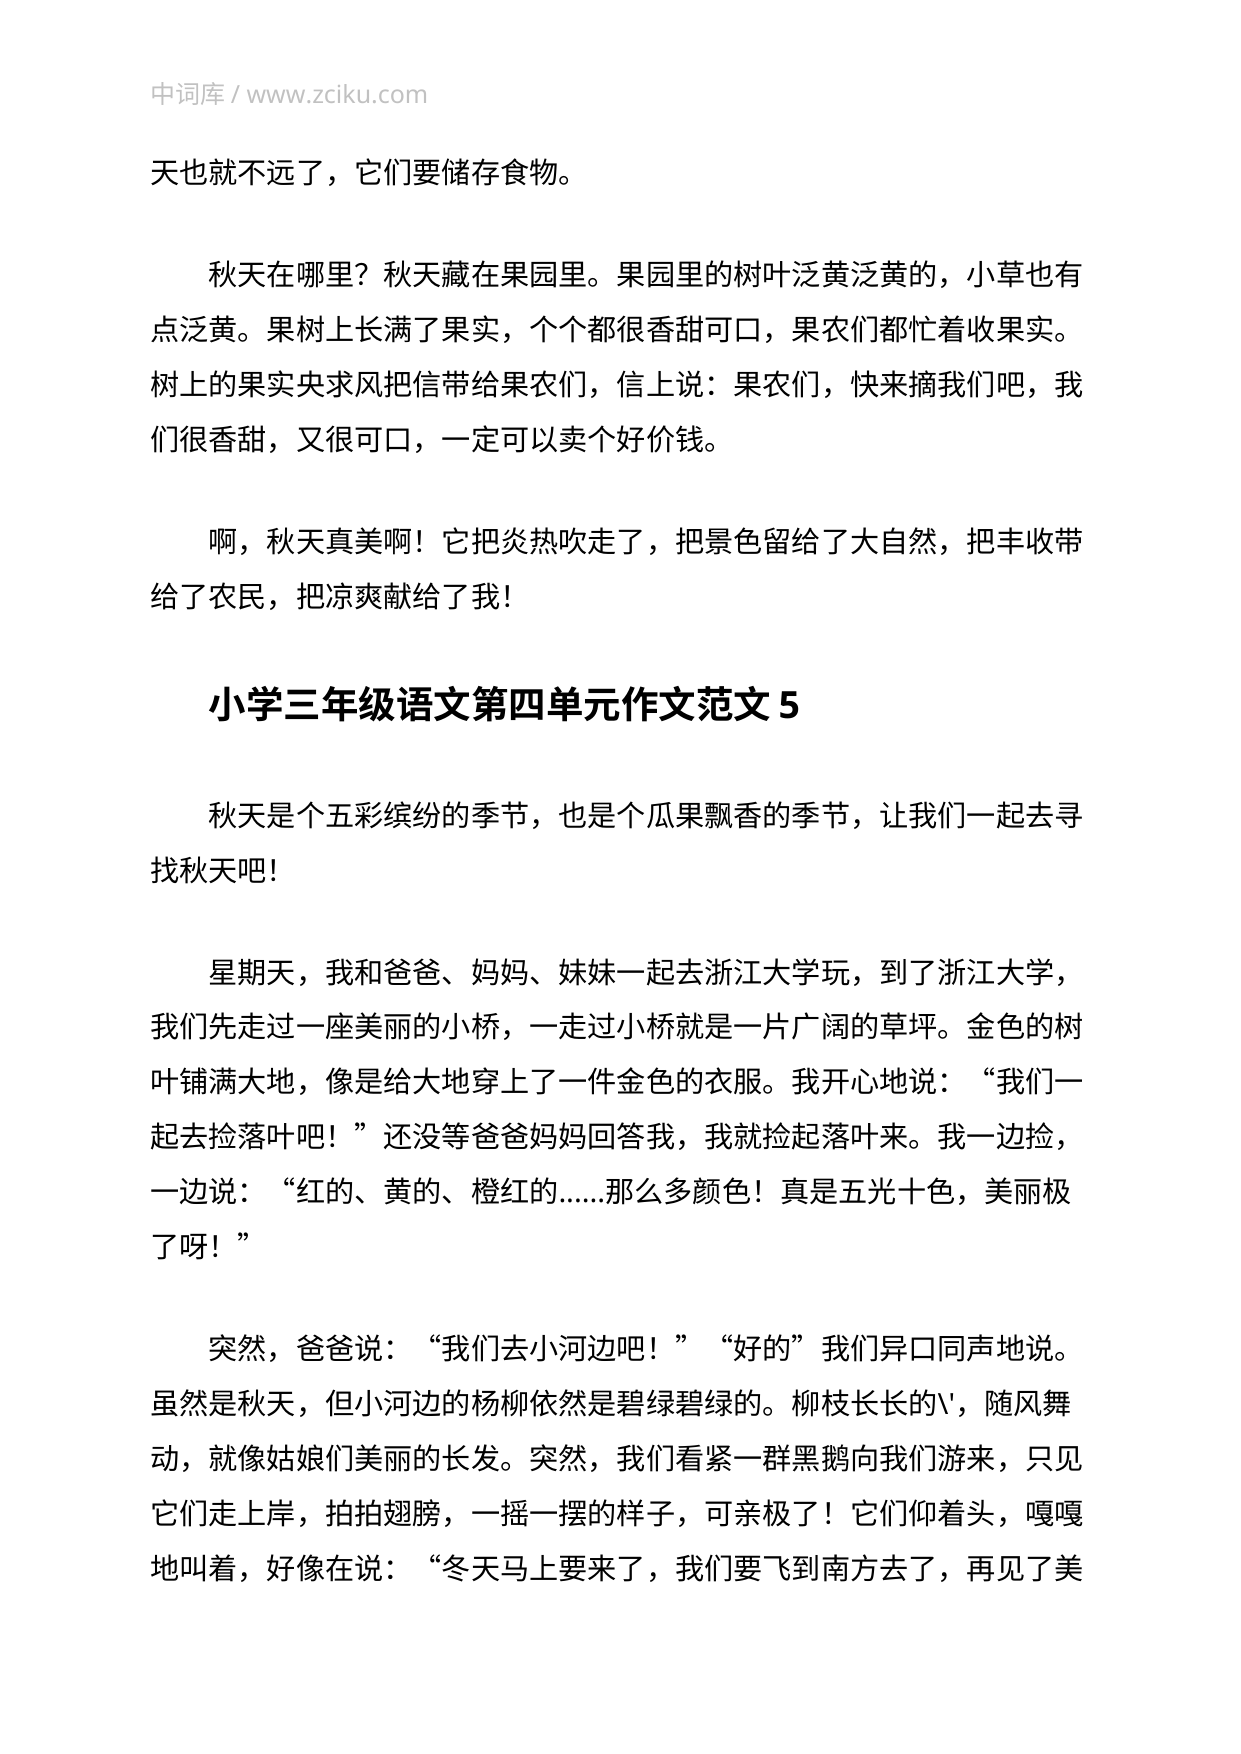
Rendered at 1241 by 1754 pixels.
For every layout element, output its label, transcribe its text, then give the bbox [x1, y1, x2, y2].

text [150, 150, 1090, 192]
text 星期天，我和爸爸、妈妈、妹妹一起去浙江大学玩，到了浙江大学，我们先走过一座美丽的小桥，一走过小桥就是一片广阔的草坪。金色的树叶铺满大地，像是给大地穿上了一件金色的衣服。我开心地说：“我们一起去捡落叶吧！”还没等爸爸妈妈回答我，我就捡起落叶来。我一边捡，一边说：“红的、黄的、橙红的......那么多颜色！真是五光十色，美丽极了呀！” [150, 949, 1090, 1266]
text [150, 1326, 1090, 1587]
text 小学三年级语文第四单元作文范文5 [150, 675, 1090, 729]
text 秋天在哪里？秋天藏在果园里。果园里的树叶泛黄泛黄的，小草也有点泛黄。果树上长满了果实，个个都很香甜可口，果农们都忙着收果实。树上的果实央求风把信带给果农们，信上说：果农们，快来摘我们吧，我们很香甜，又很可口，一定可以卖个好价钱。 [150, 252, 1090, 459]
text 秋天是个五彩缤纷的季节，也是个瓜果飘香的季节，让我们一起去寻找秋天吧！ [150, 792, 1090, 890]
text 啊，秋天真美啊！它把炎热吹走了，把景色留给了大自然，把丰收带给了农民，把凉爽献给了我！ [150, 518, 1090, 615]
